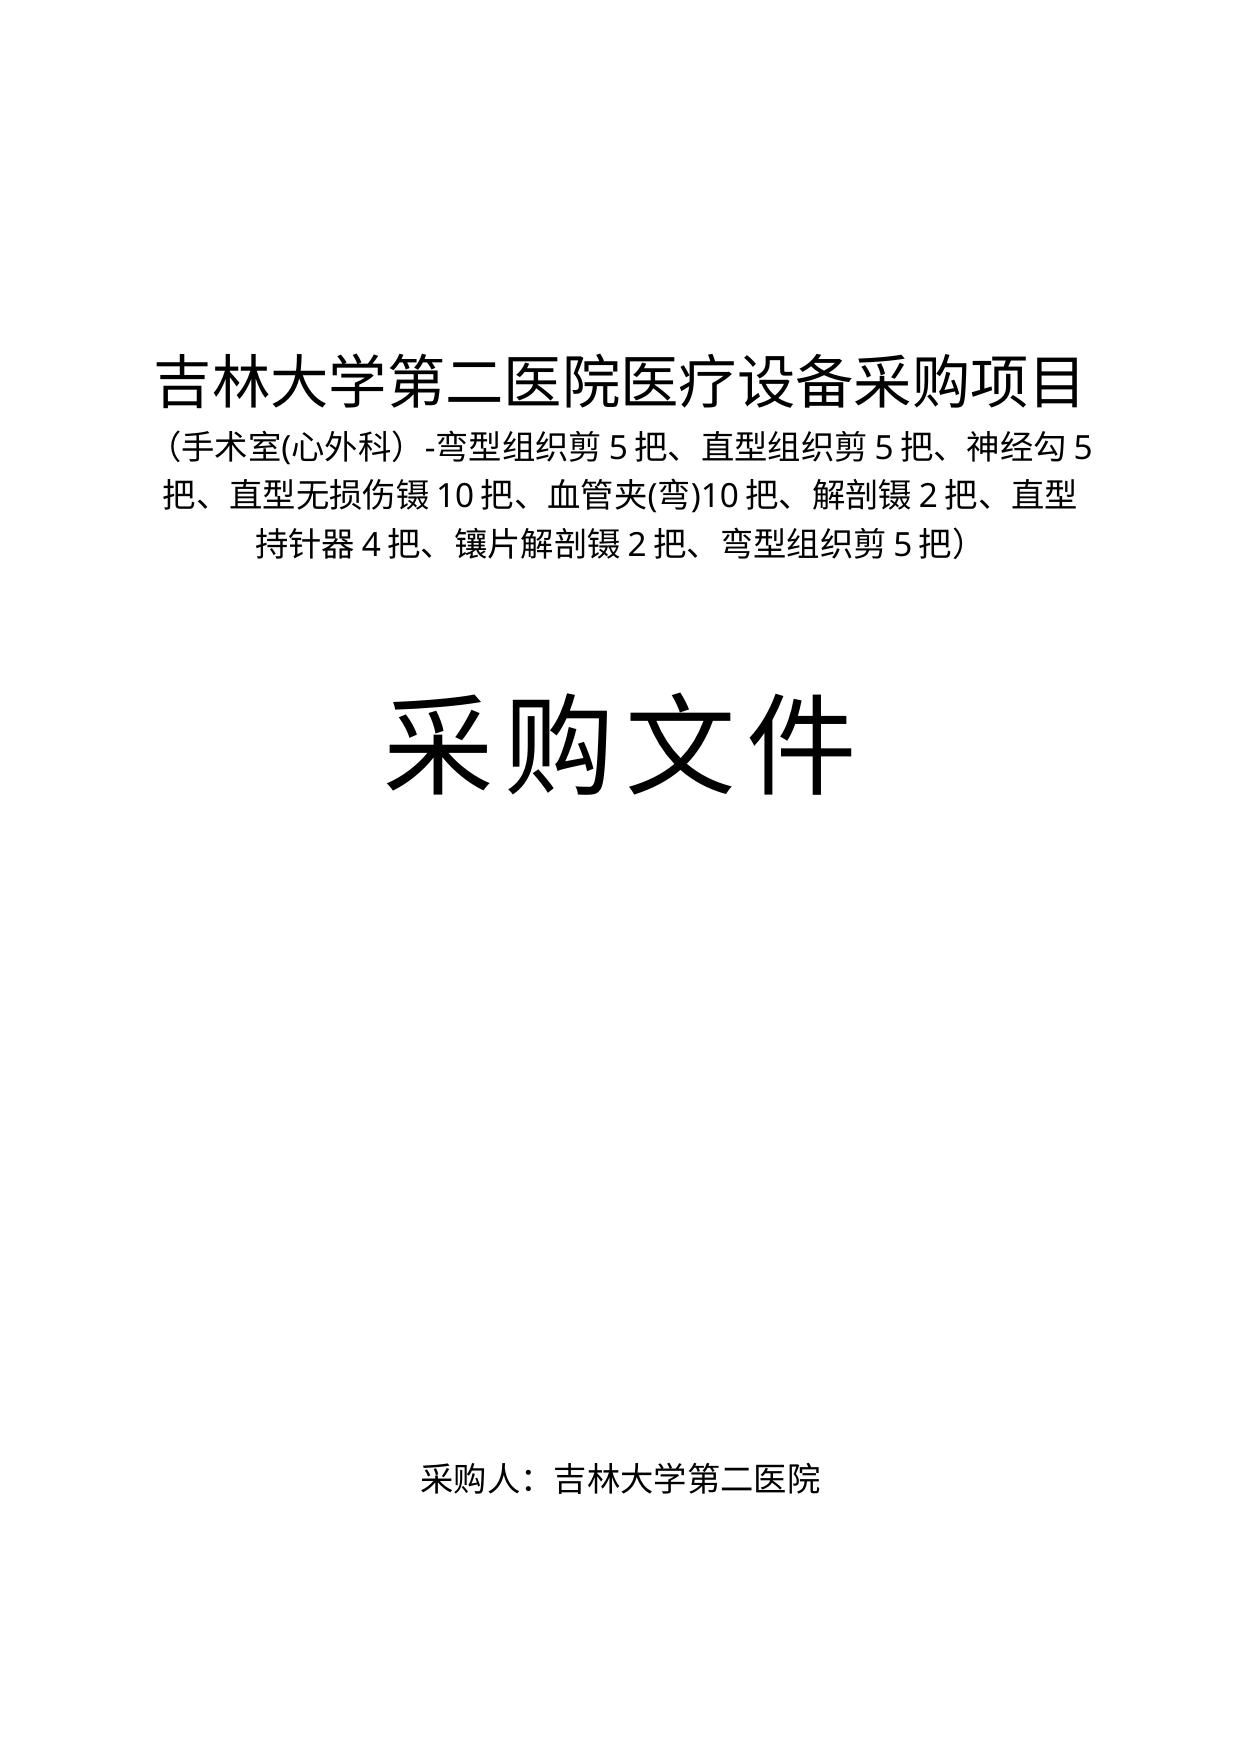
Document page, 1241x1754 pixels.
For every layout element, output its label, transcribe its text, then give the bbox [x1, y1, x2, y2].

text 采购文件 [148, 658, 1092, 818]
text 吉林大学第二医院医疗设备采购项目（手术室(心外科）-弯型组织剪5把、直型组织剪5把、神经勾5把、直型无损伤镊10把、血管夹(弯)10把、解剖镊2把、直型持针器4把、镶片解剖镊2把、弯型组织剪5把） [148, 336, 1092, 566]
text 采购人：吉林大学第二医院 [148, 1453, 1092, 1501]
